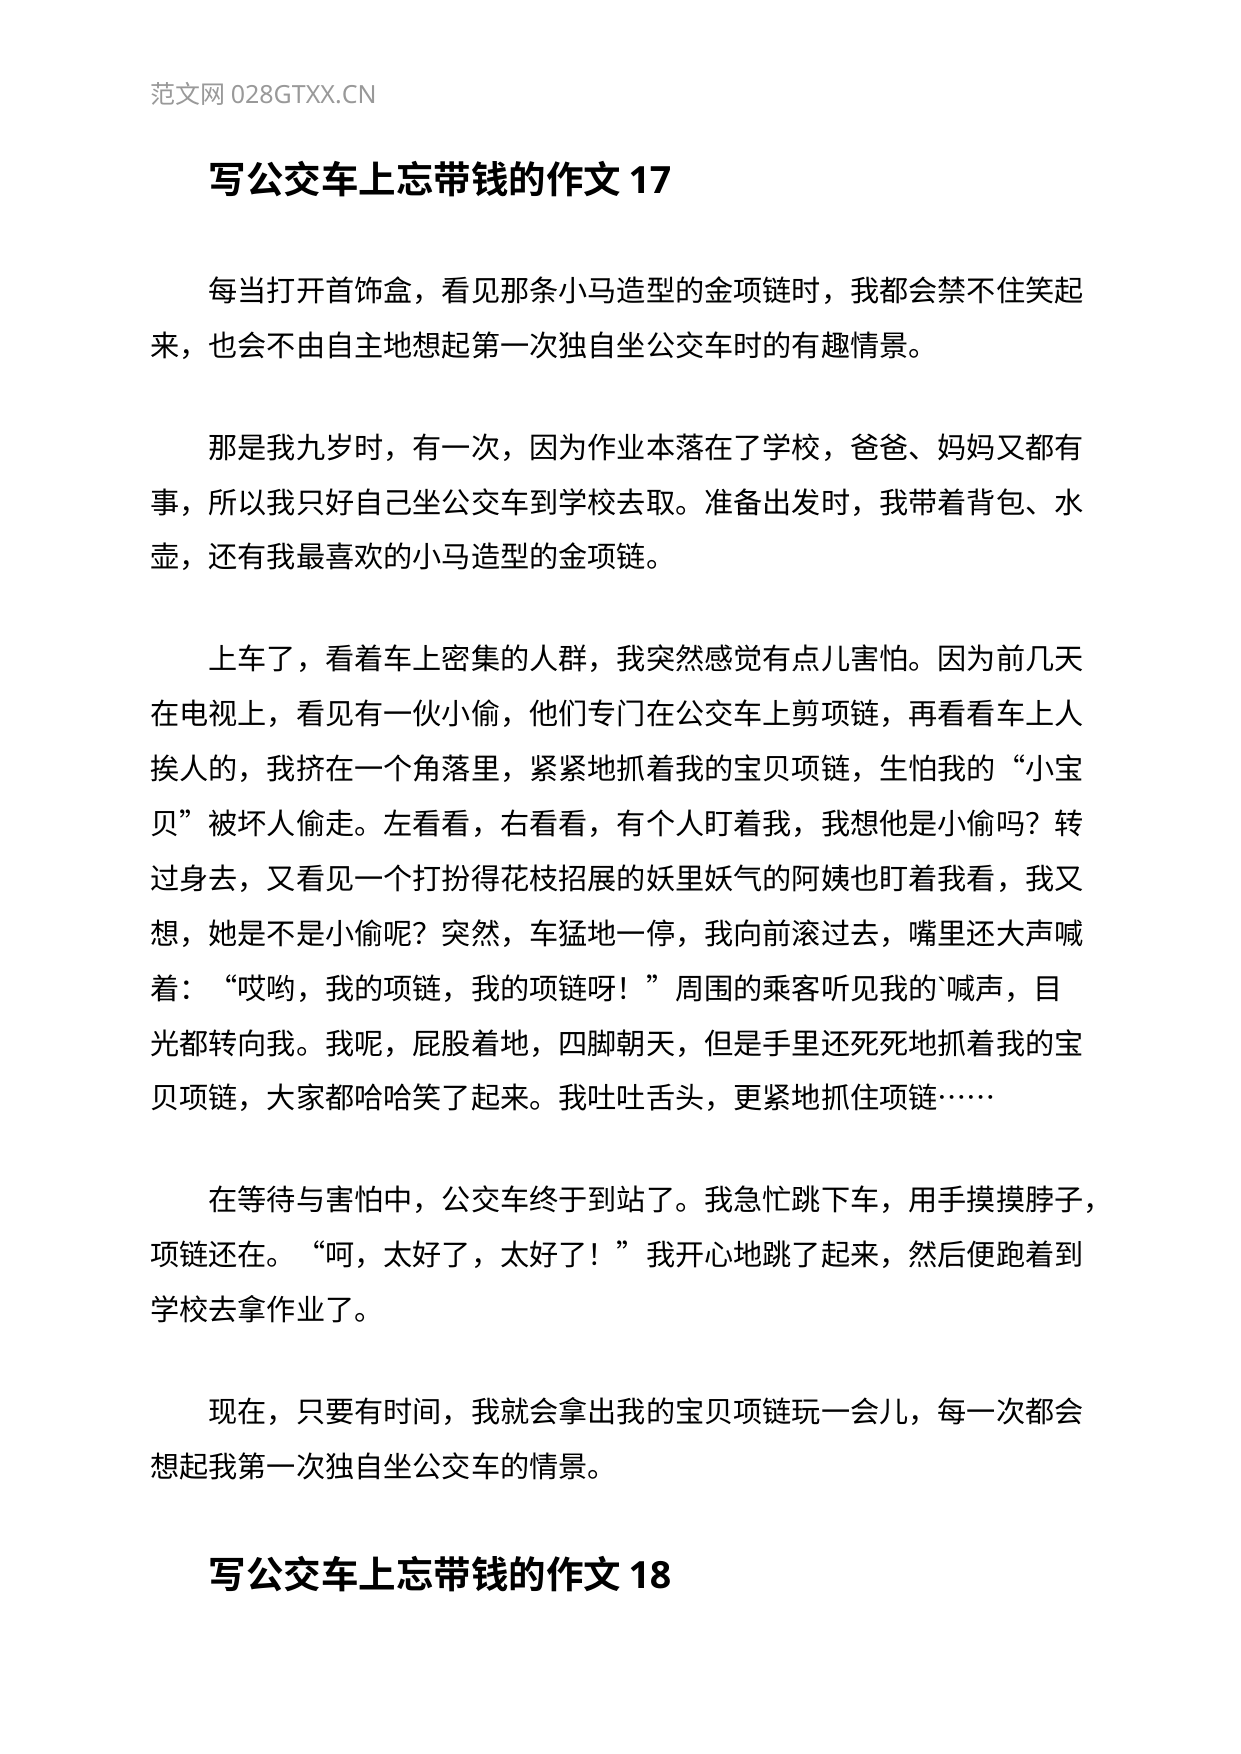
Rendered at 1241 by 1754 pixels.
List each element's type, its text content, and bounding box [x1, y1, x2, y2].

text 现在，只要有时间，我就会拿出我的宝贝项链玩一会儿，每一次都会想起我第一次独自坐公交车的情景。 [150, 1388, 1090, 1486]
text 那是我九岁时，有一次，因为作业本落在了学校，爸爸、妈妈又都有事，所以我只好自己坐公交车到学校去取。准备出发时，我带着背包、水壶，还有我最喜欢的小马造型的金项链。 [150, 424, 1090, 576]
text 每当打开首饰盒，看见那条小马造型的金项链时，我都会禁不住笑起来，也会不由自主地想起第一次独自坐公交车时的有趣情景。 [150, 268, 1090, 365]
text 上车了，看着车上密集的人群，我突然感觉有点儿害怕。因为前几天在电视上，看见有一伙小偷，他们专门在公交车上剪项链，再看看车上人挨人的，我挤在一个角落里，紧紧地抓着我的宝贝项链，生怕我的“小宝贝”被坏人偷走。左看看，右看看，有个人盯着我，我想他是小偷吗？转过身去，又看见一个打扮得花枝招展的妖里妖气的阿姨也盯着我看，我又想，她是不是小偷呢？突然，车猛地一停，我向前滚过去，嘴里还大声喊着：“哎哟，我的项链，我的项链呀！”周围的乘客听见我的`喊声，目光都转向我。我呢，屁股着地，四脚朝天，但是手里还死死地抓着我的宝贝项链，大家都哈哈笑了起来。我吐吐舌头，更紧地抓住项链…… [150, 636, 1090, 1117]
text 在等待与害怕中，公交车终于到站了。我急忙跳下车，用手摸摸脖子，项链还在。“呵，太好了，太好了！”我开心地跳了起来，然后便跑着到学校去拿作业了。 [150, 1177, 1090, 1329]
text 写公交车上忘带钱的作文18 [150, 1545, 1090, 1599]
text 写公交车上忘带钱的作文17 [150, 150, 1090, 204]
